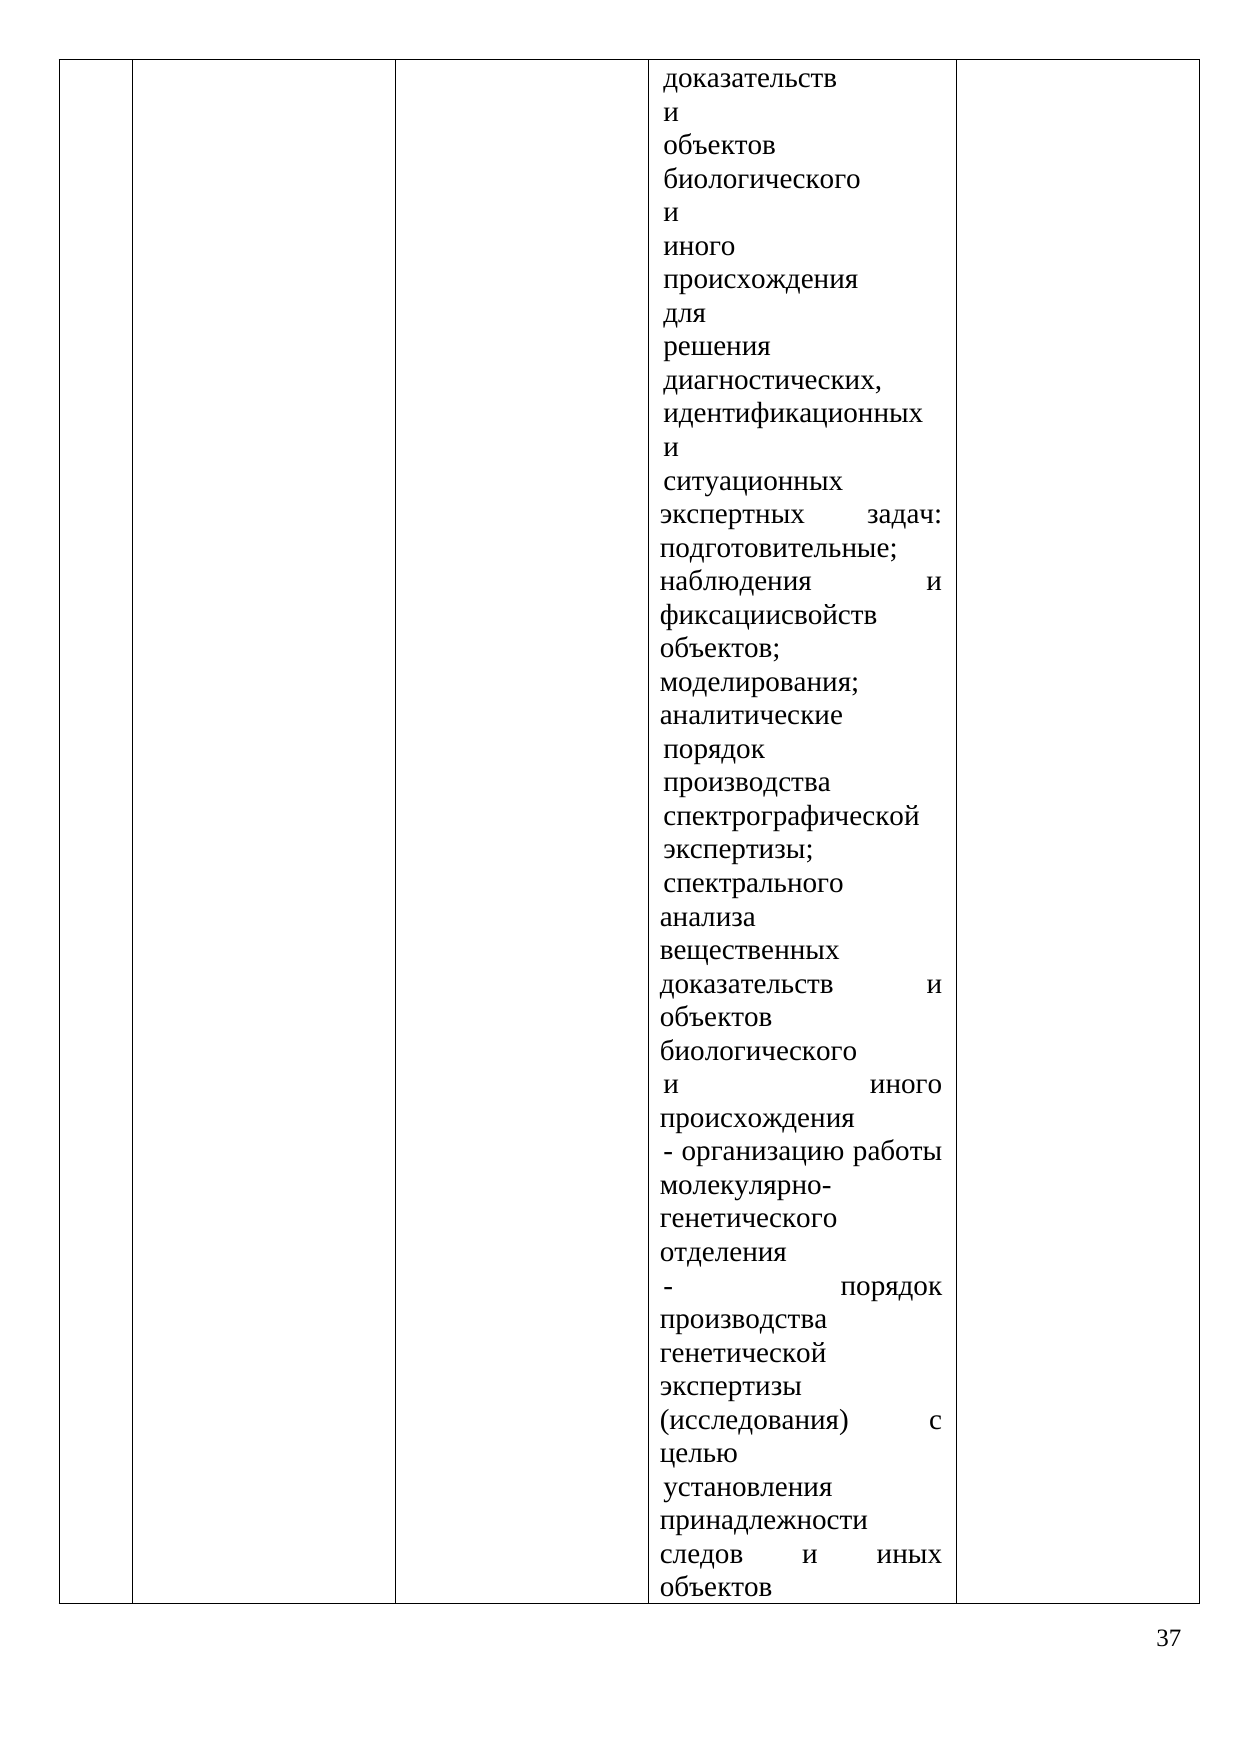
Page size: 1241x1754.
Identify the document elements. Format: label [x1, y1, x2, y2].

table_cell [649, 60, 956, 1603]
table_cell [396, 60, 648, 1603]
table_cell [957, 60, 1199, 1603]
